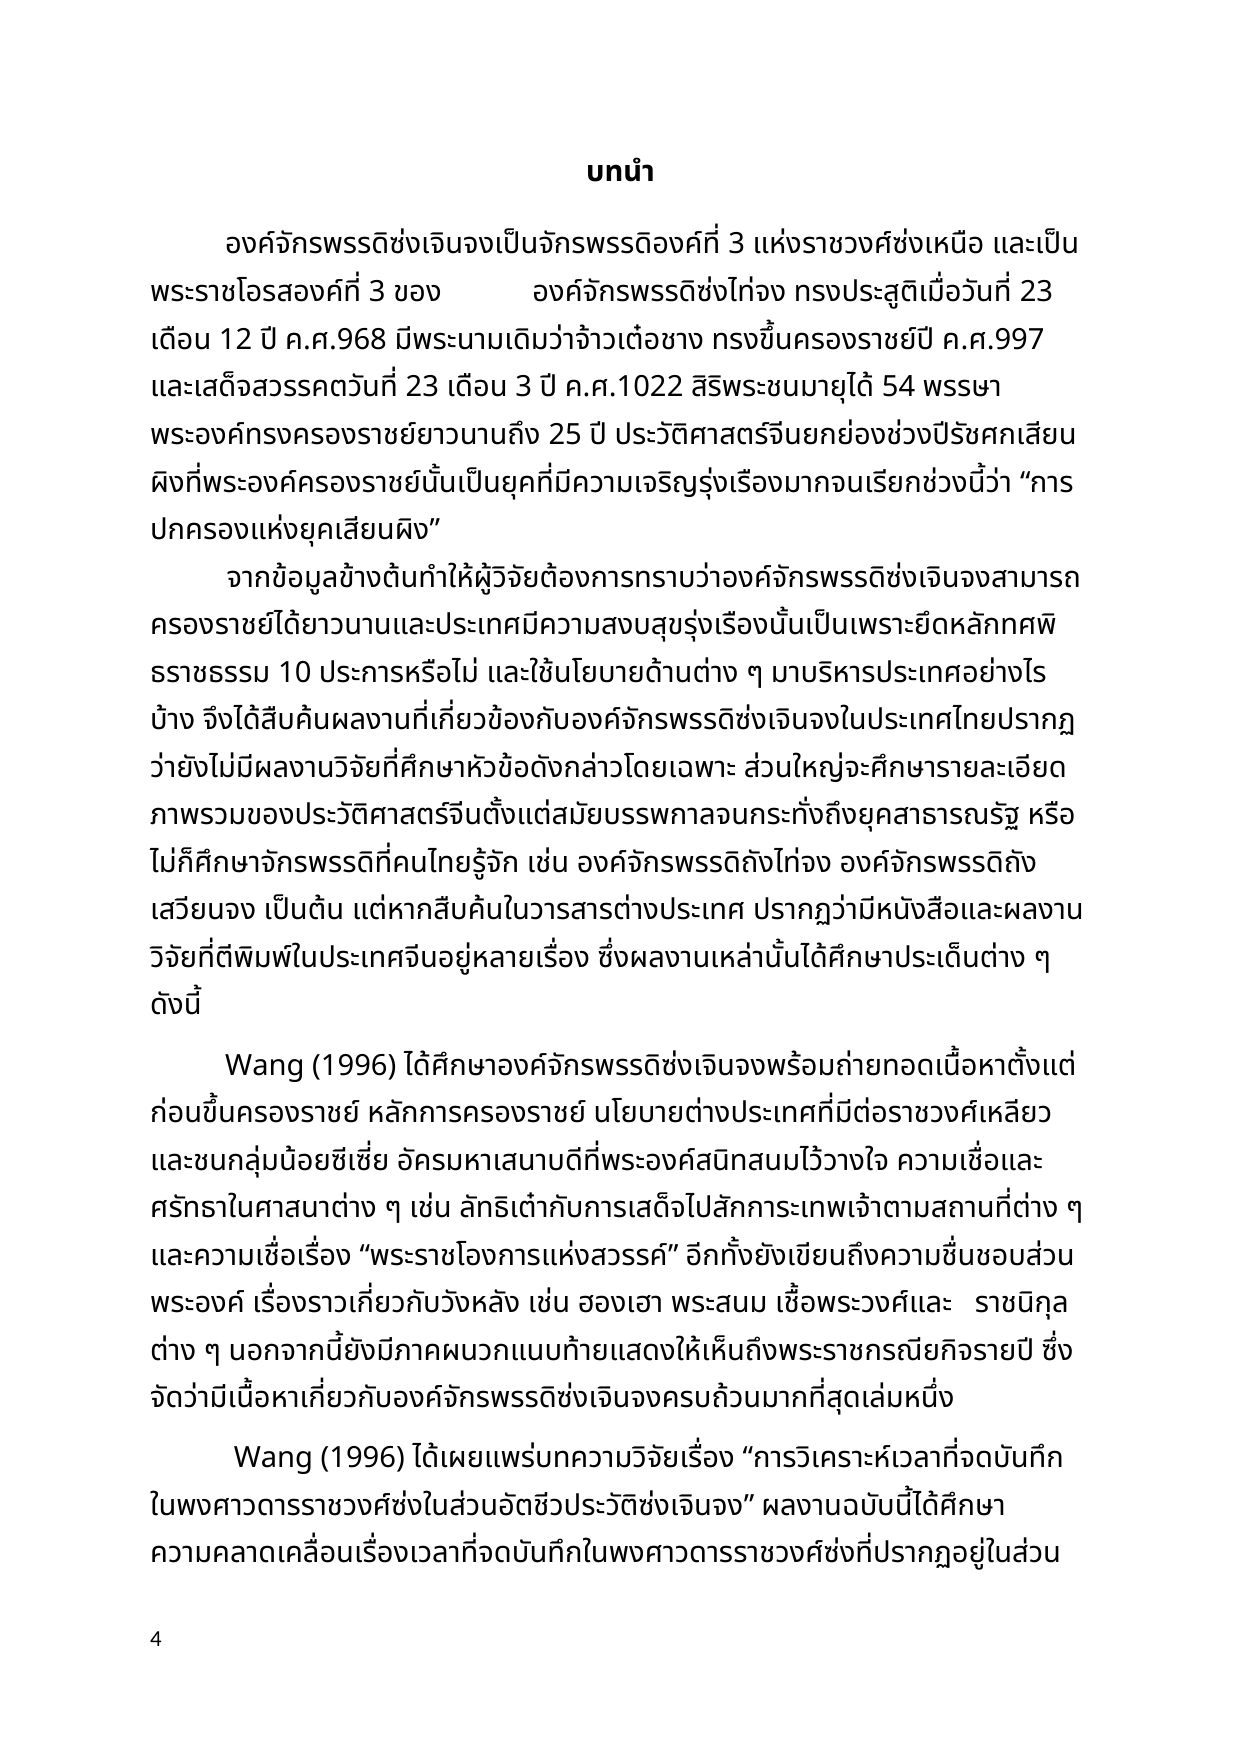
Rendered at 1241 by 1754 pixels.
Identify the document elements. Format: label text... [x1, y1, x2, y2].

text บทนำ [150, 150, 1090, 194]
text จากข้อมูลข้างต้นทำให้ผู้วิจัยต้องการทราบว่าองค์จักรพรรดิซ่งเจินจงสามารถครองราชย์ได้ยาวนานและประเทศมีความสงบสุขรุ่งเรืองนั้นเป็นเพราะยึดหลักทศพิธราชธรรม 10 ประการหรือไม่ และใช้นโยบายด้านต่าง ๆ มาบริหารประเทศอย่างไรบ้าง จึงได้สืบค้นผลงานที่เกี่ยวข้องกับองค์จักรพรรดิซ่งเจินจงในประเทศไทยปรากฏว่ายังไม่มีผลงานวิจัยที่ศึกษาหัวข้อดังกล่าวโดยเฉพาะ ส่วนใหญ่จะศึกษารายละเอียดภาพรวมของประวัติศาสตร์จีนตั้งแต่สมัยบรรพกาลจนกระทั่งถึงยุคสาธารณรัฐ หรือไม่ก็ศึกษาจักรพรรดิที่คนไทยรู้จัก เช่น องค์จักรพรรดิถังไท่จง องค์จักรพรรดิถังเสวียนจง เป็นต้น แต่หากสืบค้นในวารสารต่างประเทศ ปรากฏว่ามีหนังสือและผลงานวิจัยที่ตีพิมพ์ในประเทศจีนอยู่หลายเรื่อง ซึ่งผลงานเหล่านั้นได้ศึกษาประเด็นต่าง ๆ ดังนี้ [150, 556, 1090, 1028]
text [150, 1436, 1090, 1576]
text Wang (1996) ได้ศึกษาองค์จักรพรรดิซ่งเจินจงพร้อมถ่ายทอดเนื้อหาตั้งแต่ก่อนขึ้นครองราชย์ หลักการครองราชย์ นโยบายต่างประเทศที่มีต่อราชวงศ์เหลียวและชนกลุ่มน้อยซีเซี่ย อัครมหาเสนาบดีที่พระองค์สนิทสนมไว้วางใจ ความเชื่อและศรัทธาในศาสนาต่าง ๆ เช่น ลัทธิเต๋ากับการเสด็จไปสักการะเทพเจ้าตามสถานที่ต่าง ๆ และความเชื่อเรื่อง “พระราชโองการแห่งสวรรค์” อีกทั้งยังเขียนถึงความชื่นชอบส่วนพระองค์ เรื่องราวเกี่ยวกับวังหลัง เช่น ฮองเฮา พระสนม เชื้อพระวงศ์และ ราชนิกุลต่าง ๆ นอกจากนี้ยังมีภาคผนวกแนบท้ายแสดงให้เห็นถึงพระราชกรณียกิจรายปี ซึ่งจัดว่ามีเนื้อหาเกี่ยวกับองค์จักรพรรดิซ่งเจินจงครบถ้วนมากที่สุดเล่มหนึ่ง [150, 1044, 1090, 1421]
text องค์จักรพรรดิซ่งเจินจงเป็นจักรพรรดิองค์ที่ 3 แห่งราชวงศ์ซ่งเหนือ และเป็นพระราชโอรสองค์ที่ 3 ของ องค์จักรพรรดิซ่งไท่จง ทรงประสูติเมื่อวันที่ 23 เดือน 12 ปี ค.ศ.968 มีพระนามเดิมว่าจ้าวเต๋อชาง ทรงขึ้นครองราชย์ปี ค.ศ.997 และเสด็จสวรรคตวันที่ 23 เดือน 3 ปี ค.ศ.1022 สิริพระชนมายุได้ 54 พรรษา พระองค์ทรงครองราชย์ยาวนานถึง 25 ปี ประวัติศาสตร์จีนยกย่องช่วงปีรัชศกเสียนผิงที่พระองค์ครองราชย์นั้นเป็นยุคที่มีความเจริญรุ่งเรืองมากจนเรียกช่วงนี้ว่า “การปกครองแห่งยุคเสียนผิง” [150, 222, 1090, 553]
